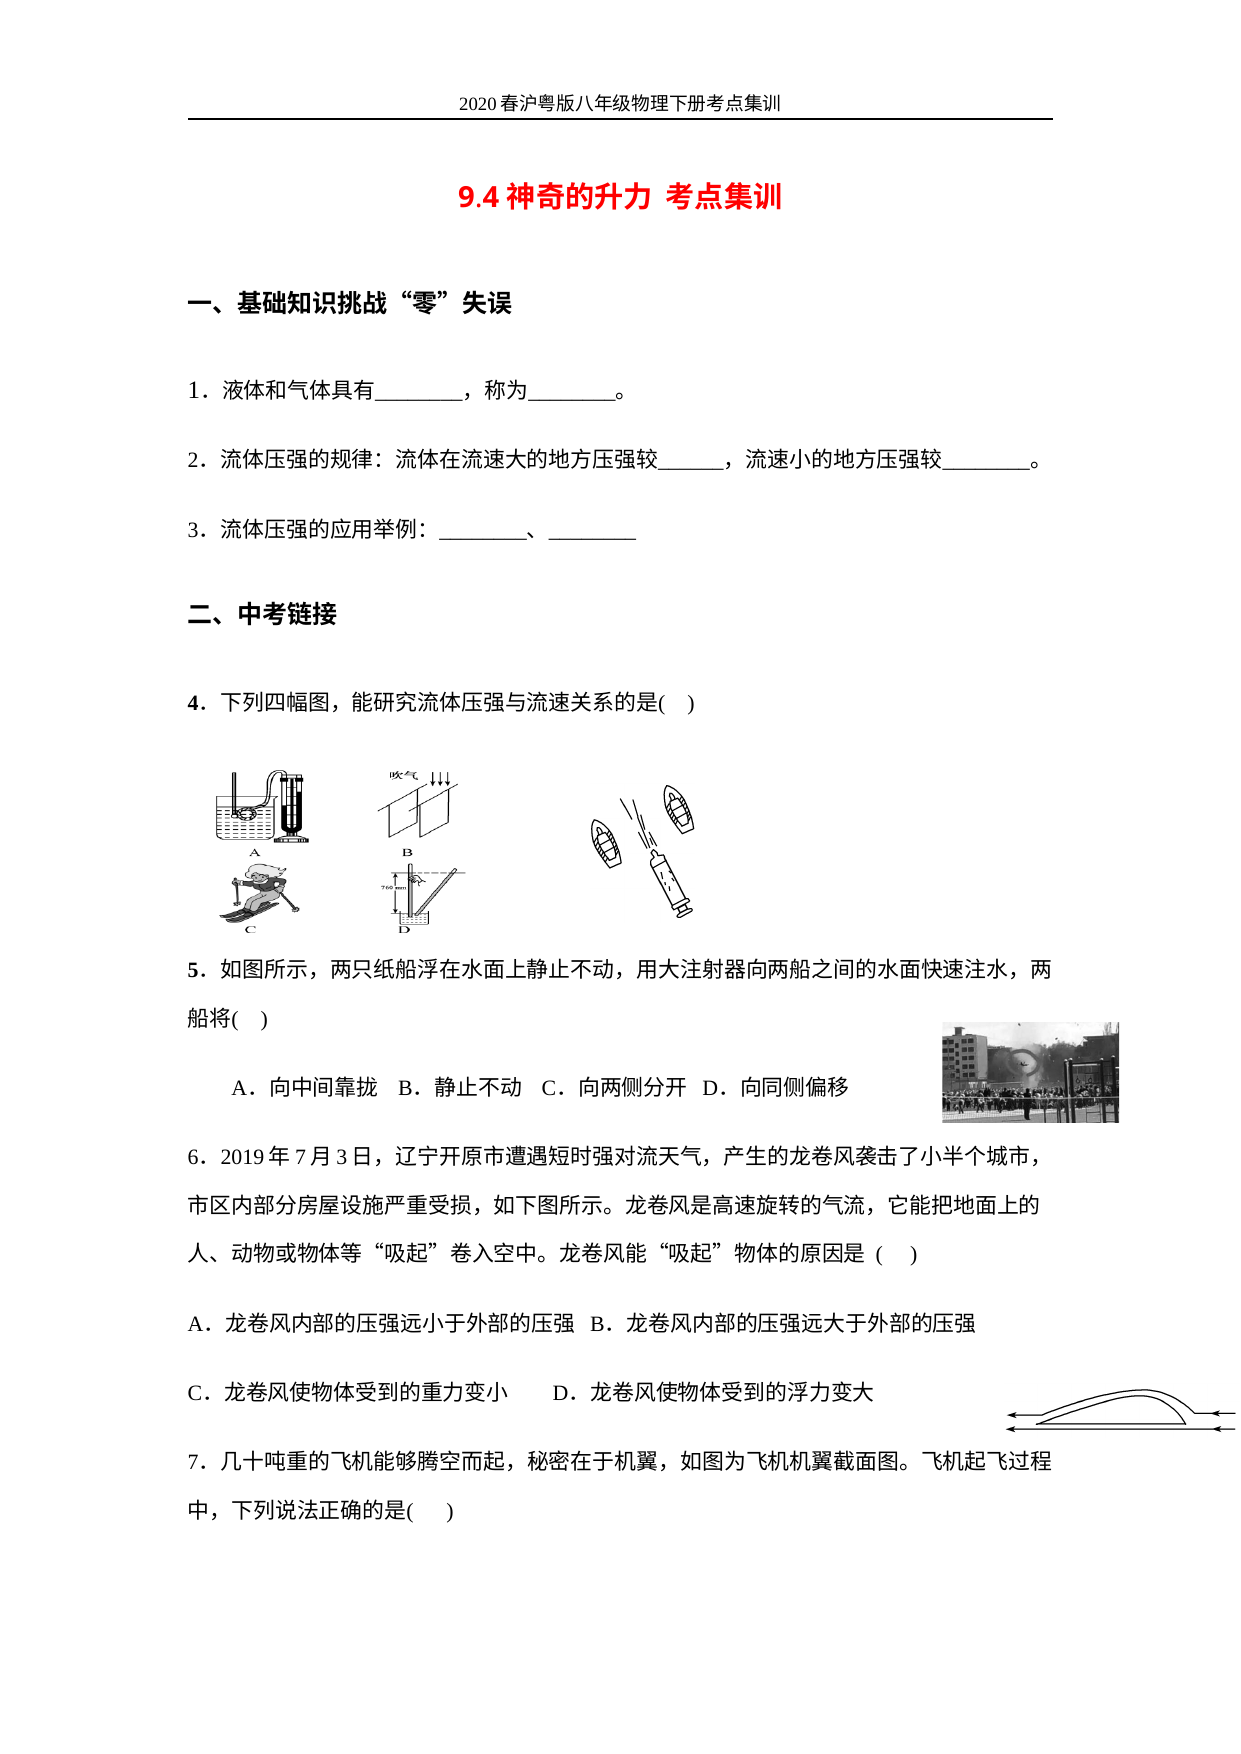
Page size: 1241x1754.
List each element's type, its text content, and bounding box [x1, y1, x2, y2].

text A．龙卷风内部的压强远小于外部的压强 B．龙卷风内部的压强远大于外部的压强 [187, 1305, 1053, 1338]
text 一、基础知识挑战“零”失误 [187, 269, 1053, 334]
picture [210, 768, 484, 933]
text 6．，辽宁开原市遭遇短时强对流天气，产生的龙卷风袭击了小半个城市，市区内部分房屋设施严重受损，如下图所示。龙卷风是高速旋转的气流，它能把地面上的人、动物或物体等“吸起”卷入空中。龙卷风能“吸起”物体的原因是 ( ) [187, 1138, 1053, 1268]
text 4．下列四幅图，能研究流体压强与流速关系的是( ) [187, 684, 1053, 717]
text 9.4 神奇的升力 考点集训 [187, 162, 1053, 227]
text 1．液体和气体具有________，称为________。 [187, 373, 1053, 405]
text 3．流体压强的应用举例：________、________ [187, 511, 1053, 544]
text C．龙卷风使物体受到的重力变小 D．龙卷风使物体受到的浮力变大 [187, 1374, 1053, 1407]
text A．向中间靠拢 B．静止不动 C．向两侧分开 D．向同侧偏移 [187, 1069, 942, 1102]
text 5．如图所示，两只纸船浮在水面上静止不动，用大注射器向两船之间的水面快速注水，两船将( ) [187, 951, 1053, 1033]
text 7．几十吨重的飞机能够腾空而起，秘密在于机翼，如图为飞机机翼截面图。飞机起飞过程中，下列说法正确的是( ) [187, 1443, 1053, 1525]
picture [589, 783, 696, 923]
picture [1003, 1383, 1241, 1438]
picture [942, 1022, 1120, 1123]
text 2．流体压强的规律：流体在流速大的地方压强较______，流速小的地方压强较________。 [187, 442, 1053, 474]
text 二、中考链接 [187, 580, 1053, 645]
